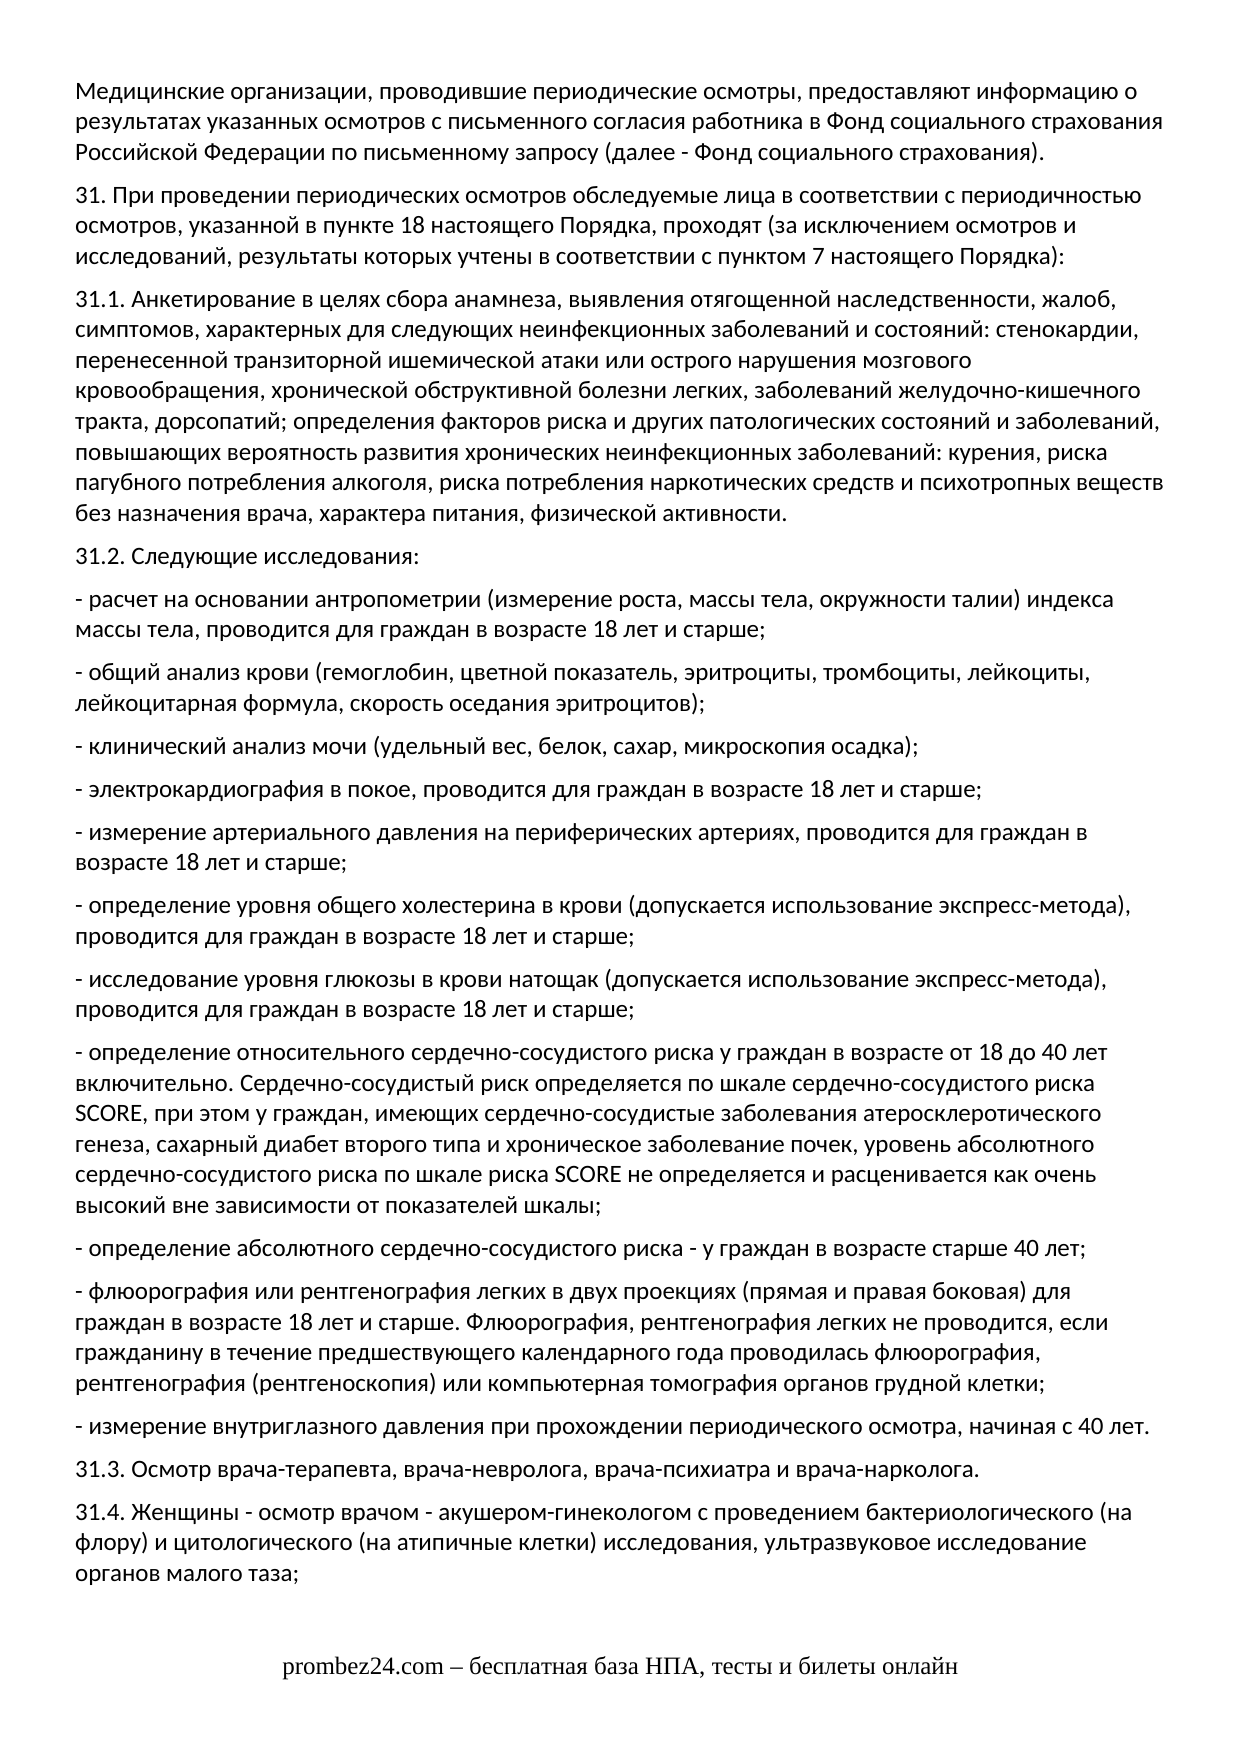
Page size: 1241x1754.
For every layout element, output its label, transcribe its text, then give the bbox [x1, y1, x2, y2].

text - определение уровня общего холестерина в крови (допускается использование экспресс-метода), проводится для граждан в возрасте 18 лет и старше; [75, 889, 1165, 951]
text - расчет на основании антропометрии (измерение роста, массы тела, окружности талии) индекса массы тела, проводится для граждан в возрасте 18 лет и старше; [75, 583, 1165, 644]
text - исследование уровня глюкозы в крови натощак (допускается использование экспресс-метода), проводится для граждан в возрасте 18 лет и старше; [75, 963, 1165, 1024]
text 31. При проведении периодических осмотров обследуемые лица в соответствии с периодичностью осмотров, указанной в пункте 18 настоящего Порядка, проходят (за исключением осмотров и исследований, результаты которых учтены в соответствии с пунктом 7 настоящего Порядка): [75, 179, 1165, 271]
text - измерение внутриглазного давления при прохождении периодического осмотра, начиная с 40 лет. [75, 1410, 1165, 1440]
text 31.3. Осмотр врача-терапевта, врача-невролога, врача-психиатра и врача-нарколога. [75, 1453, 1165, 1483]
text - электрокардиография в покое, проводится для граждан в возрасте 18 лет и старше; [75, 773, 1165, 803]
text - определение абсолютного сердечно-сосудистого риска - у граждан в возрасте старше 40 лет; [75, 1232, 1165, 1263]
text - определение относительного сердечно-сосудистого риска у граждан в возрасте от 18 до 40 лет включительно. Сердечно-сосудистый риск определяется по шкале сердечно-сосудистого риска SCORE, при этом у граждан, имеющих сердечно-сосудистые заболевания атеросклеротического генеза, сахарный диабет второго типа и хроническое заболевание почек, уровень абсолютного сердечно-сосудистого риска по шкале риска SCORE не определяется и расценивается как очень высокий вне зависимости от показателей шкалы; [75, 1037, 1165, 1220]
text 31.2. Следующие исследования: [75, 540, 1165, 570]
text 31.4. Женщины - осмотр врачом - акушером-гинекологом с проведением бактериологического (на флору) и цитологического (на атипичные клетки) исследования, ультразвуковое исследование органов малого таза; [75, 1496, 1165, 1587]
text 31.1. Анкетирование в целях сбора анамнеза, выявления отягощенной наследственности, жалоб, симптомов, характерных для следующих неинфекционных заболеваний и состояний: стенокардии, перенесенной транзиторной ишемической атаки или острого нарушения мозгового кровообращения, хронической обструктивной болезни легких, заболеваний желудочно-кишечного тракта, дорсопатий; определения факторов риска и других патологических состояний и заболеваний, повышающих вероятность развития хронических неинфекционных заболеваний: курения, риска пагубного потребления алкоголя, риска потребления наркотических средств и психотропных веществ без назначения врача, характера питания, физической активности. [75, 283, 1165, 527]
text - клинический анализ мочи (удельный вес, белок, сахар, микроскопия осадка); [75, 730, 1165, 760]
text - флюорография или рентгенография легких в двух проекциях (прямая и правая боковая) для граждан в возрасте 18 лет и старше. Флюорография, рентгенография легких не проводится, если гражданину в течение предшествующего календарного года проводилась флюорография, рентгенография (рентгеноскопия) или компьютерная томография органов грудной клетки; [75, 1275, 1165, 1397]
text Медицинские организации, проводившие периодические осмотры, предоставляют информацию о результатах указанных осмотров с письменного согласия работника в Фонд социального страхования Российской Федерации по письменному запросу (далее - Фонд социального страхования). [75, 75, 1165, 167]
text - общий анализ крови (гемоглобин, цветной показатель, эритроциты, тромбоциты, лейкоциты, лейкоцитарная формула, скорость оседания эритроцитов); [75, 656, 1165, 717]
text - измерение артериального давления на периферических артериях, проводится для граждан в возрасте 18 лет и старше; [75, 816, 1165, 877]
